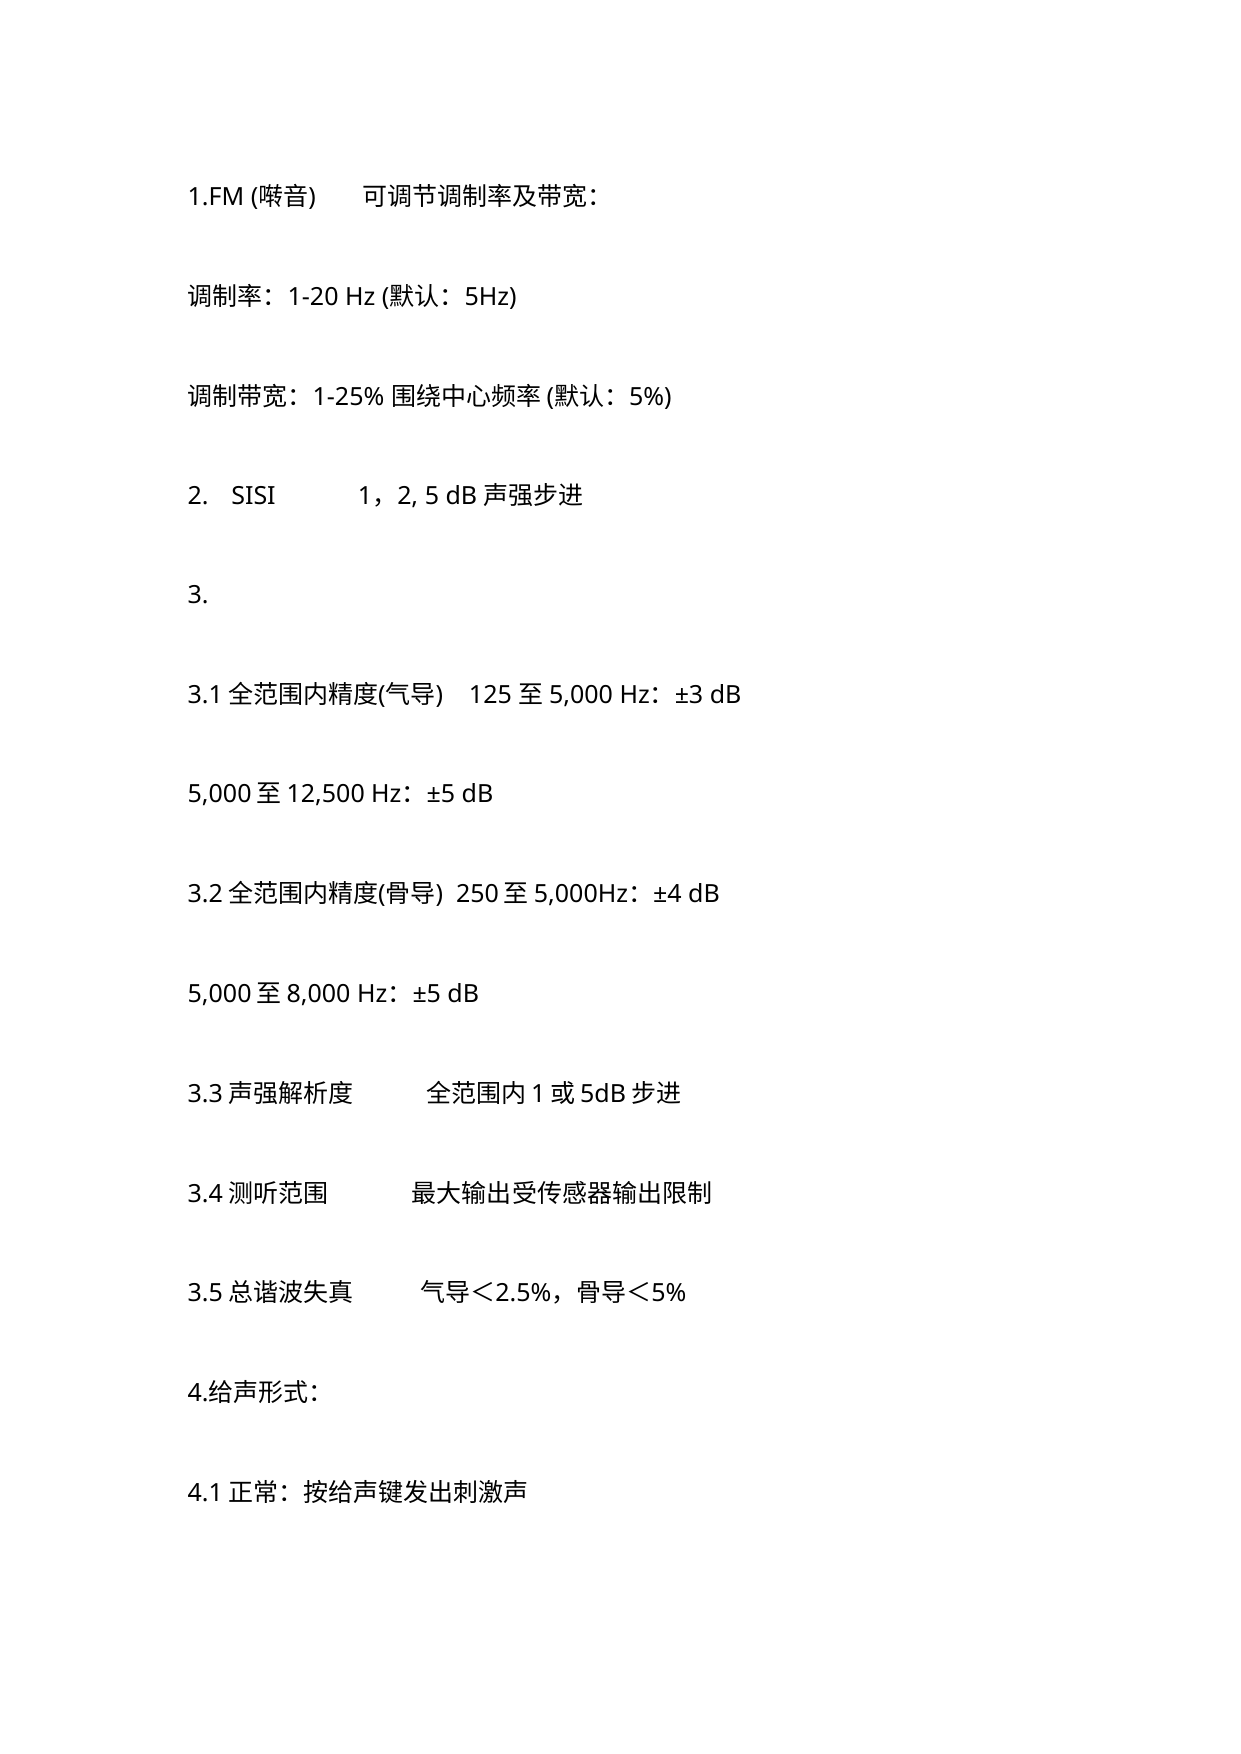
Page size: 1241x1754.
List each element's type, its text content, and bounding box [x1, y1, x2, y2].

text 3.3声强解析度 全范围内1或5dB步进 [187, 1059, 1053, 1124]
text 4.1正常：按给声键发出刺激声 [187, 1458, 1053, 1523]
text 调制率：1-20 Hz (默认：5Hz) [187, 262, 1053, 327]
text 5,000至8,000 Hz：±5 dB [187, 959, 1053, 1024]
text 2. SISI 1，2, 5 dB 声强步进 [187, 461, 1053, 526]
text 3.1全范围内精度(气导) 125 至 5,000 Hz：±3 dB [187, 660, 1053, 725]
text 3.4测听范围 最大输出受传感器输出限制 [187, 1159, 1053, 1224]
text 5,000至12,500 Hz：±5 dB [187, 759, 1053, 824]
text 1.FM (啭音) 可调节调制率及带宽： [187, 162, 1053, 227]
text 调制带宽：1-25% 围绕中心频率 (默认：5%) [187, 362, 1053, 427]
text 3.2全范围内精度(骨导) 250至5,000Hz：±4 dB [187, 859, 1053, 924]
text 3. [187, 561, 1053, 626]
text 3.5总谐波失真 气导＜2.5%，骨导＜5% [187, 1258, 1053, 1323]
text 4.给声形式： [187, 1358, 1053, 1423]
